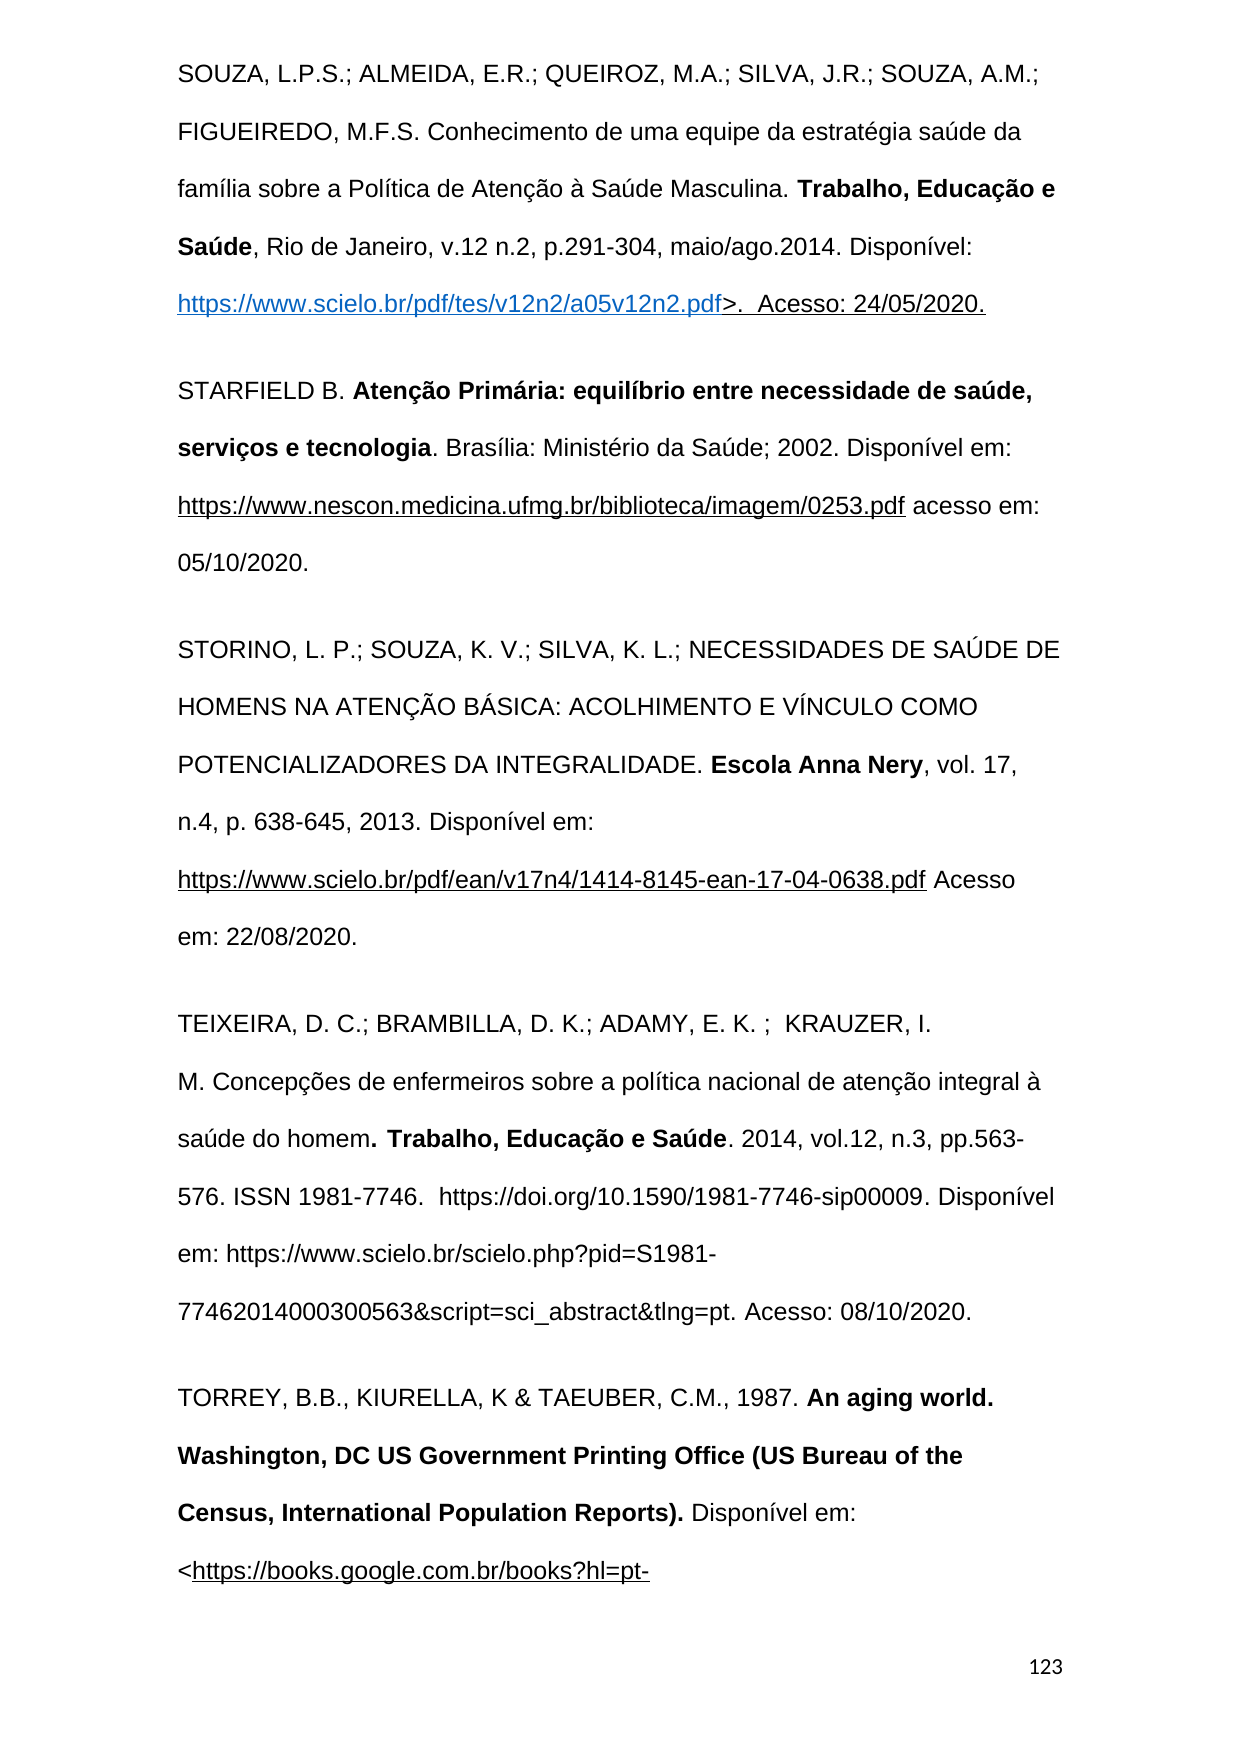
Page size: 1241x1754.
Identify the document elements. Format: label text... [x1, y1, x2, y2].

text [177, 1383, 1063, 1584]
text STORINO, L. P.; SOUZA, K. V.; SILVA, K. L.; NECESSIDADES DE SAÚDE DE HOMENS NA ATENÇÃO BÁSICA: ACOLHIMENTO E VÍNCULO COMO POTENCIALIZADORES DA INTEGRALIDADE. Escola Anna Nery, vol. 17, n.4, p. 638-645, 2013. Disponível em: https://www.scielo.br/pdf/ean/v17n4/1414-8145-ean-17-04-0638.pdf Acesso em: 22/08/2020. [177, 635, 1063, 951]
text SOUZA, L.P.S.; ALMEIDA, E.R.; QUEIROZ, M.A.; SILVA, J.R.; SOUZA, A.M.; FIGUEIREDO, M.F.S. Conhecimento de uma equipe da estratégia saúde da família sobre a Política de Atenção à Saúde Masculina. Trabalho, Educação e Saúde, Rio de Janeiro, v.12 n.2, p.291-304, maio/ago.2014. Disponível: https://www.scielo.br/pdf/tes/v12n2/a05v12n2.pdf>. Acesso: 24/05/2020. [177, 59, 1063, 318]
text STARFIELD B. Atenção Primária: equilíbrio entre necessidade de saúde, serviços e tecnologia. Brasília: Ministério da Saúde; 2002. Disponível em: https://www.nescon.medicina.ufmg.br/biblioteca/imagem/0253.pdf acesso em: 05/10/2020. [177, 376, 1063, 577]
text TEIXEIRA, D. C.; BRAMBILLA, D. K.; ADAMY, E. K. ; KRAUZER, I. M. Concepções de enfermeiros sobre a política nacional de atenção integral à saúde do homem. Trabalho, Educação e Saúde. 2014, vol.12, n.3, pp.563-576. ISSN 1981-7746. https://doi.org/10.1590/1981-7746-sip00009. Disponível em: https://www.scielo.br/scielo.php?pid=S1981-77462014000300563&script=sci_abstract&tlng=pt. Acesso: 08/10/2020. [177, 1009, 1063, 1325]
